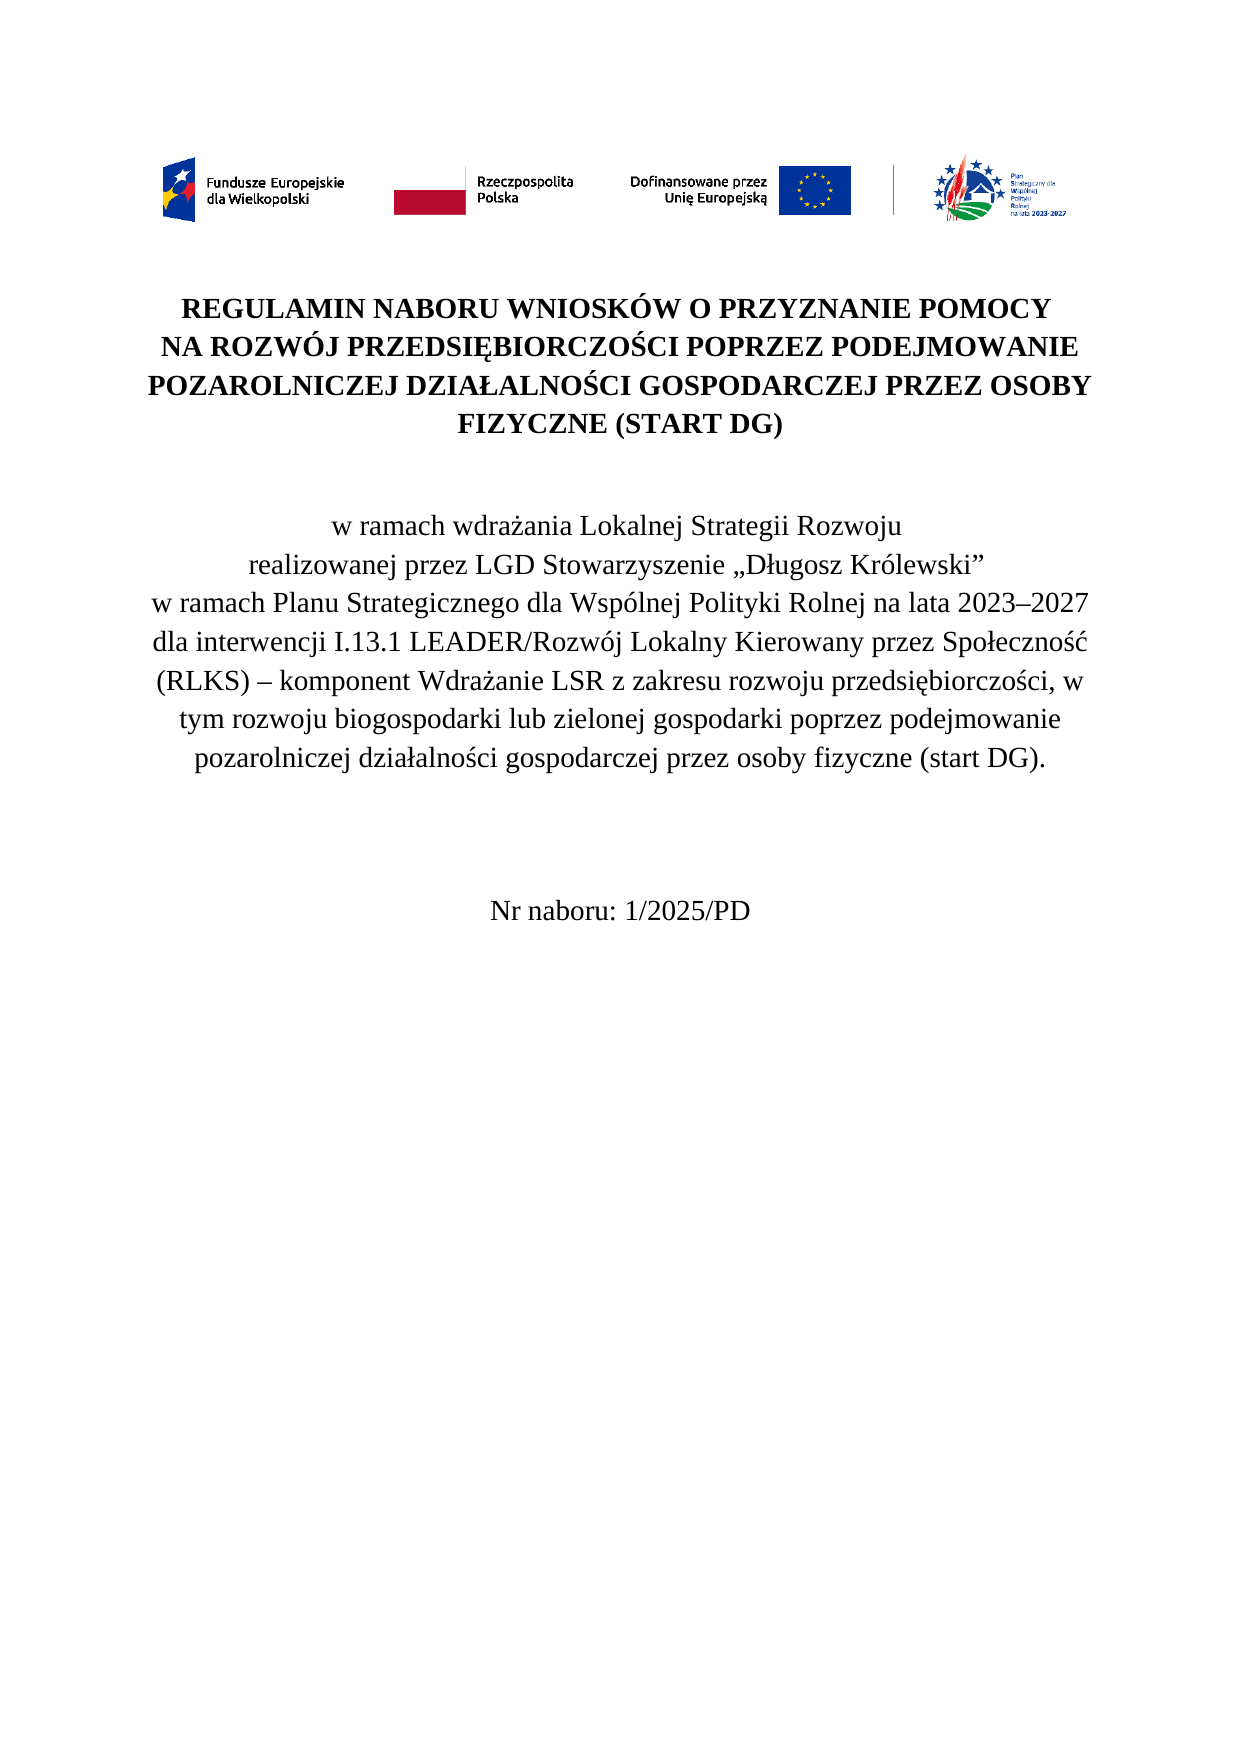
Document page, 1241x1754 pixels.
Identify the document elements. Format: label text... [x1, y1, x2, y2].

picture [147, 147, 1093, 232]
text Nr naboru: 1/2025/PD [148, 893, 1093, 926]
text w ramach wdrażania Lokalnej Strategii Rozwoju realizowanej przez LGD Stowarzyszenie „Długosz Królewski” w ramach Planu Strategicznego dla Wspólnej Polityki Rolnej na lata 2023–2027 dla interwencji I.13.1 LEADER/Rozwój Lokalny Kierowany przez Społeczność (RLKS) – komponent Wdrażanie LSR z zakresu rozwoju przedsiębiorczości, w tym rozwoju biogospodarki lub zielonej gospodarki poprzez podejmowanie pozarolniczej działalności gospodarczej przez osoby fizyczne (start DG). [148, 508, 1093, 773]
text REGULAMIN NABORU WNIOSKÓW O PRZYZNANIE POMOCY NA ROZWÓJ PRZEDSIĘBIORCZOŚCI POPRZEZ PODEJMOWANIE POZAROLNICZEJ DZIAŁALNOŚCI GOSPODARCZEJ PRZEZ OSOBY FIZYCZNE (START DG) [148, 291, 1093, 440]
